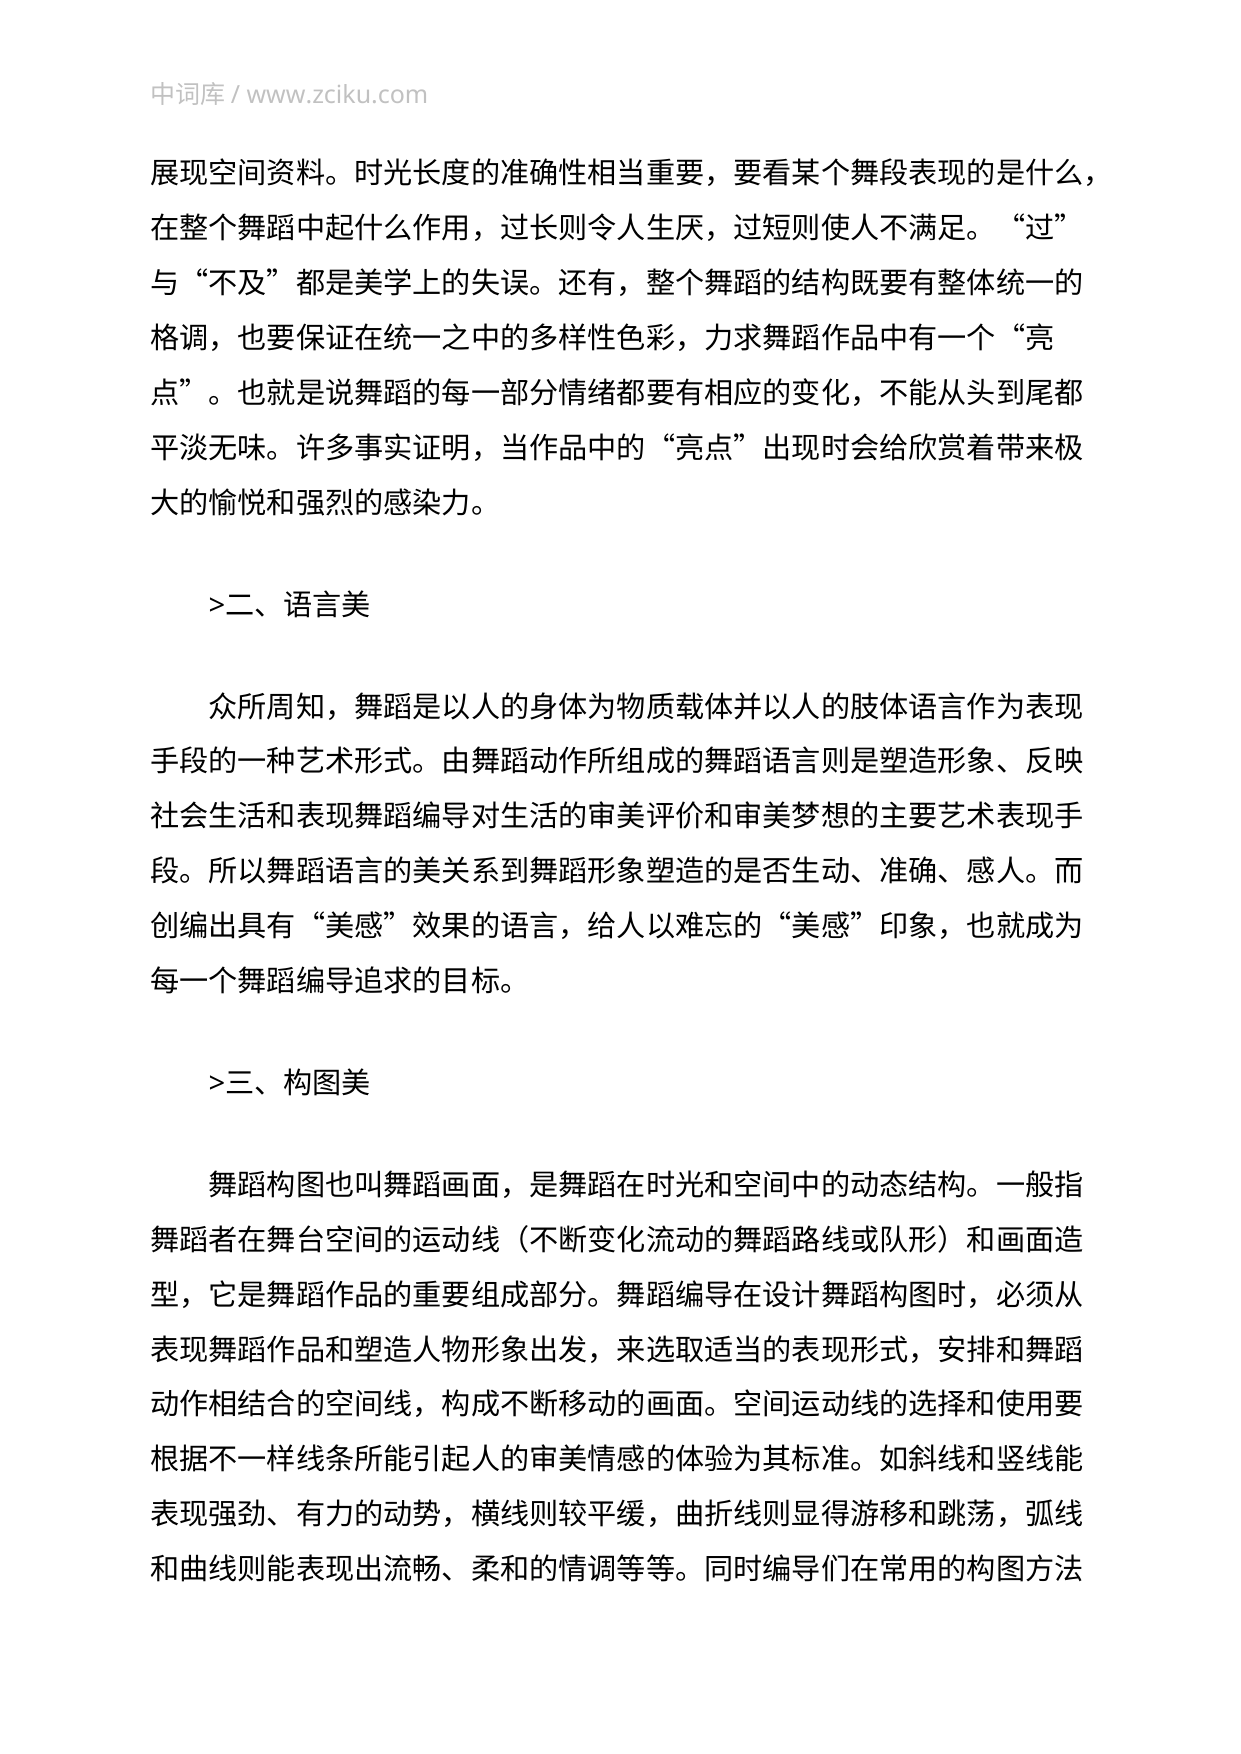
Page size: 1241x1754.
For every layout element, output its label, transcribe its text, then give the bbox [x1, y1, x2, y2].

text >三、构图美 [150, 1059, 1090, 1102]
text 众所周知，舞蹈是以人的身体为物质载体并以人的肢体语言作为表现手段的一种艺术形式。由舞蹈动作所组成的舞蹈语言则是塑造形象、反映社会生活和表现舞蹈编导对生活的审美评价和审美梦想的主要艺术表现手段。所以舞蹈语言的美关系到舞蹈形象塑造的是否生动、准确、感人。而创编出具有“美感”效果的语言，给人以难忘的“美感”印象，也就成为每一个舞蹈编导追求的目标。 [150, 683, 1090, 1000]
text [150, 1161, 1090, 1588]
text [150, 150, 1090, 522]
text >二、语言美 [150, 581, 1090, 623]
